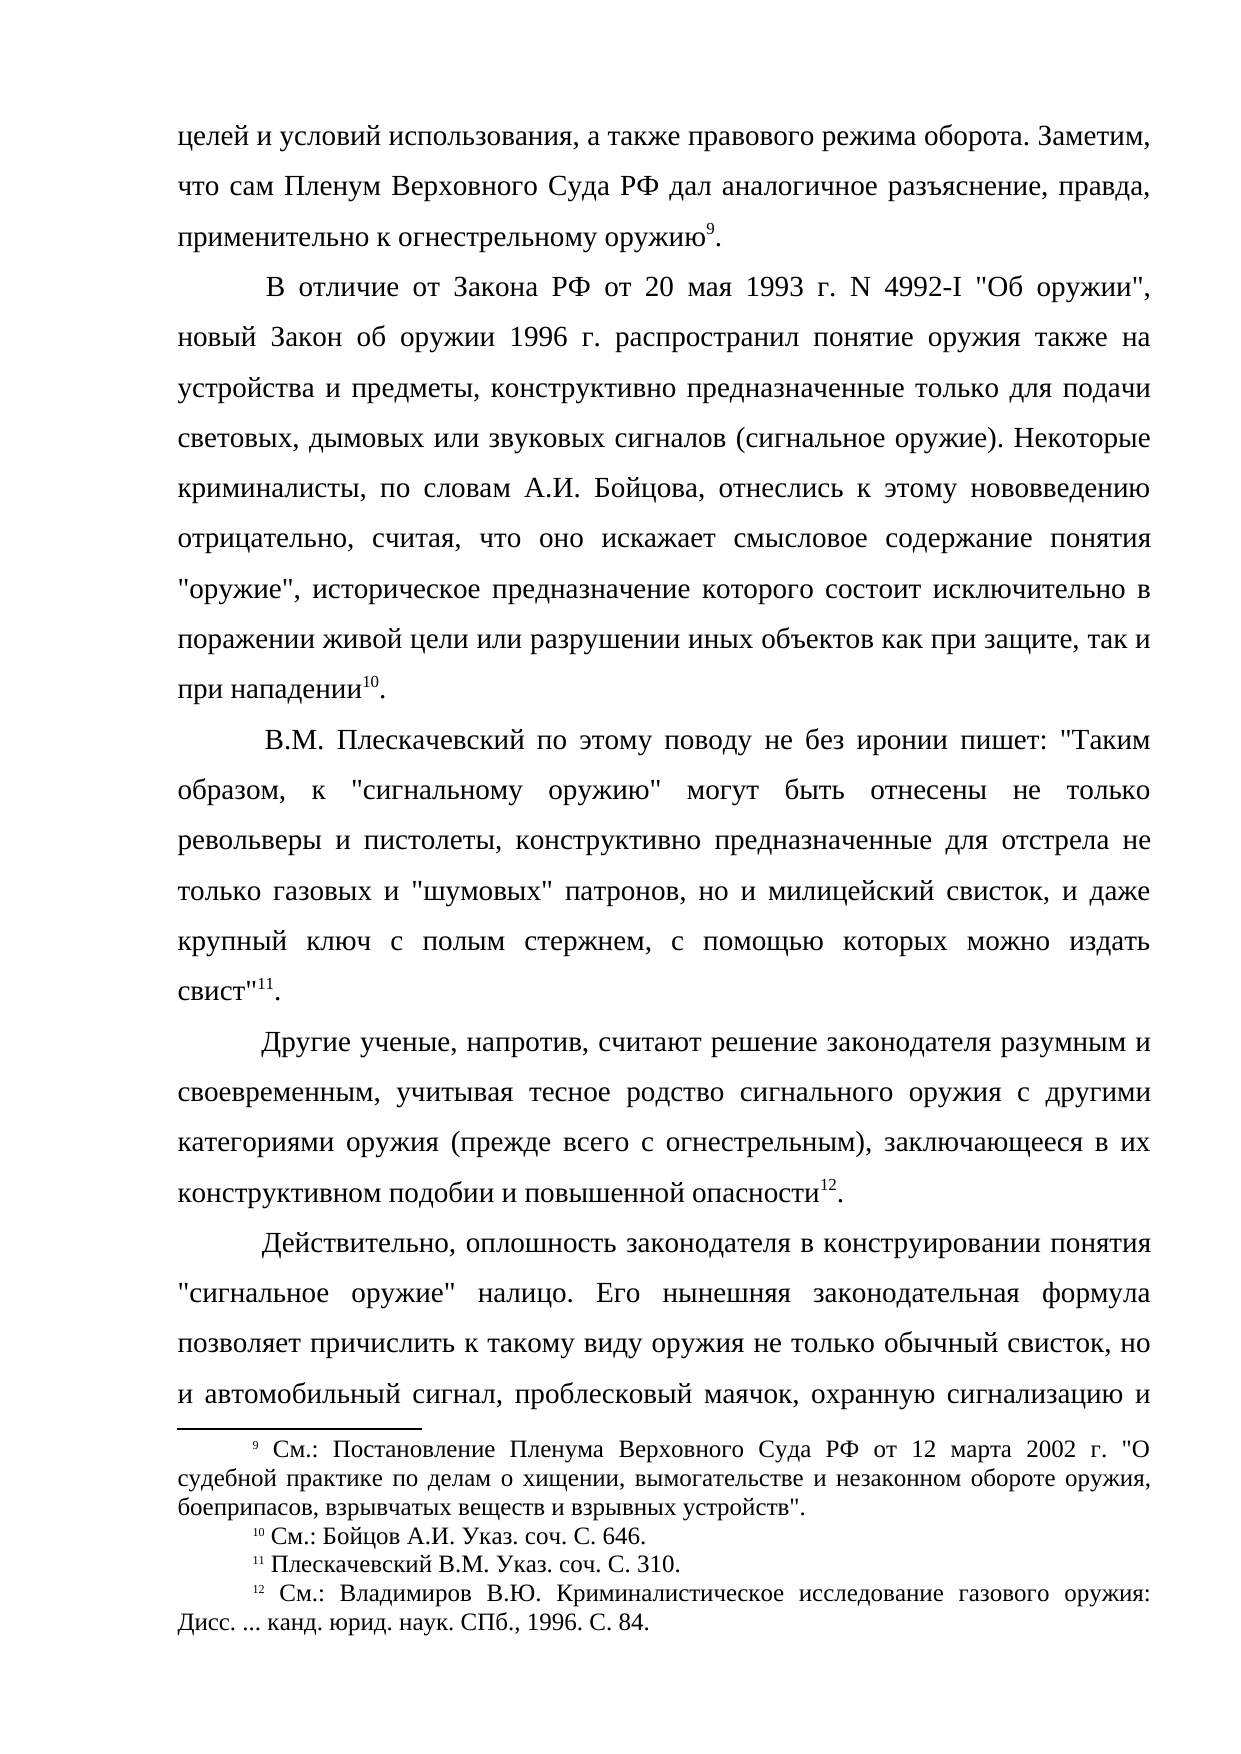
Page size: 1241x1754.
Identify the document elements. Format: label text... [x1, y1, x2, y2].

text Другие ученые, напротив, считают решение законодателя разумным и своевременным, учитывая тесное родство сигнального оружия с другими категориями оружия (прежде всего с огнестрельным), заключающееся в их конструктивном подобии и повышенной опасности. [177, 1024, 1152, 1208]
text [177, 1225, 1152, 1409]
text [177, 118, 1152, 252]
text В.М. Плескачевский по этому поводу не без иронии пишет: "Таким образом, к "сигнальному оружию" могут быть отнесены не только револьверы и пистолеты, конструктивно предназначенные для отстрела не только газовых и "шумовых" патронов, но и милицейский свисток, и даже крупный ключ с полым стержнем, с помощью которых можно издать свист". [177, 722, 1152, 1007]
text В отличие от Закона РФ от 20 мая . N 4992-I "Об оружии", новый Закон об оружии . распространил понятие оружия также на устройства и предметы, конструктивно предназначенные только для подачи световых, дымовых или звуковых сигналов (сигнальное оружие). Некоторые криминалисты, по словам А.И. Бойцова, отнеслись к этому нововведению отрицательно, считая, что оно искажает смысловое содержание понятия "оружие", историческое предназначение которого состоит исключительно в поражении живой цели или разрушении иных объектов как при защите, так и при нападении. [177, 269, 1152, 705]
